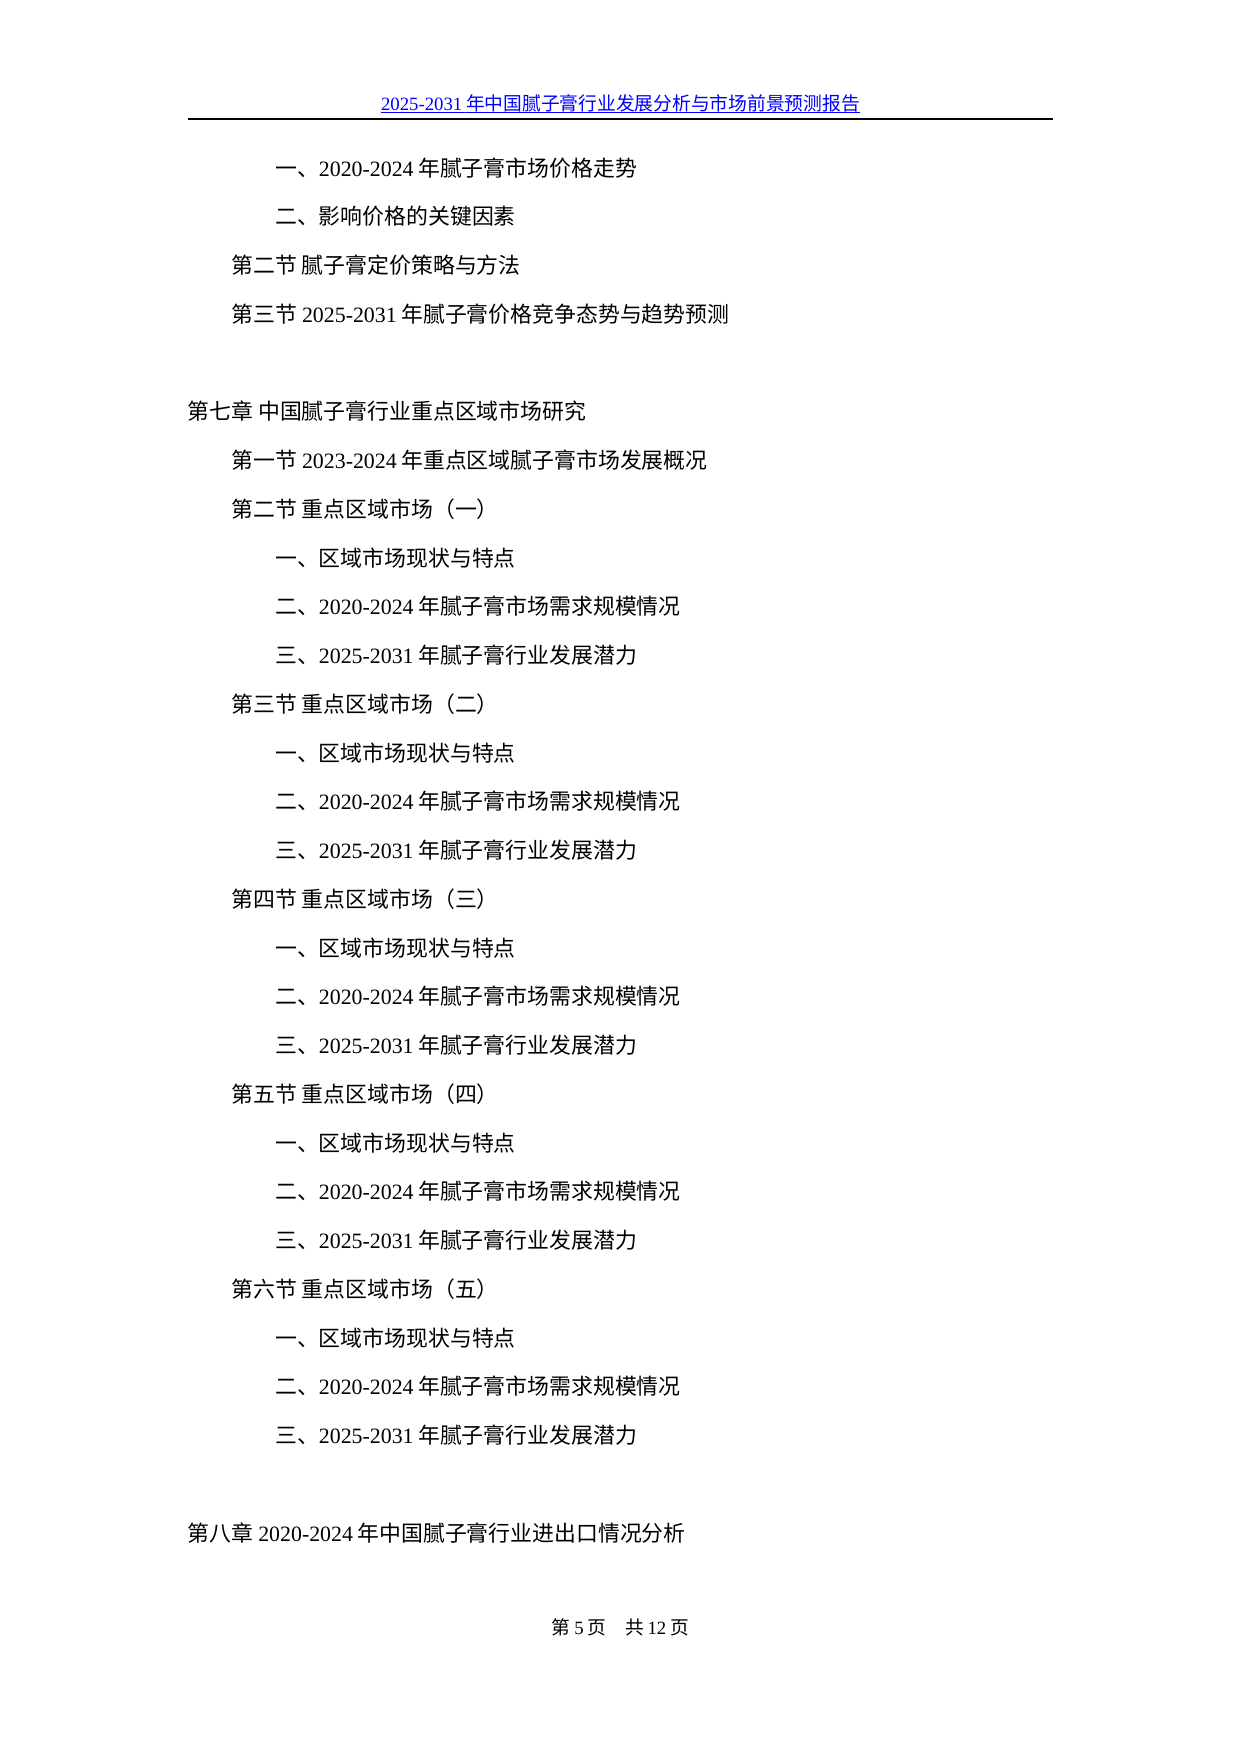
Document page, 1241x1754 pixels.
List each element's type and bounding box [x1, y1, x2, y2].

text [187, 150, 1053, 1548]
